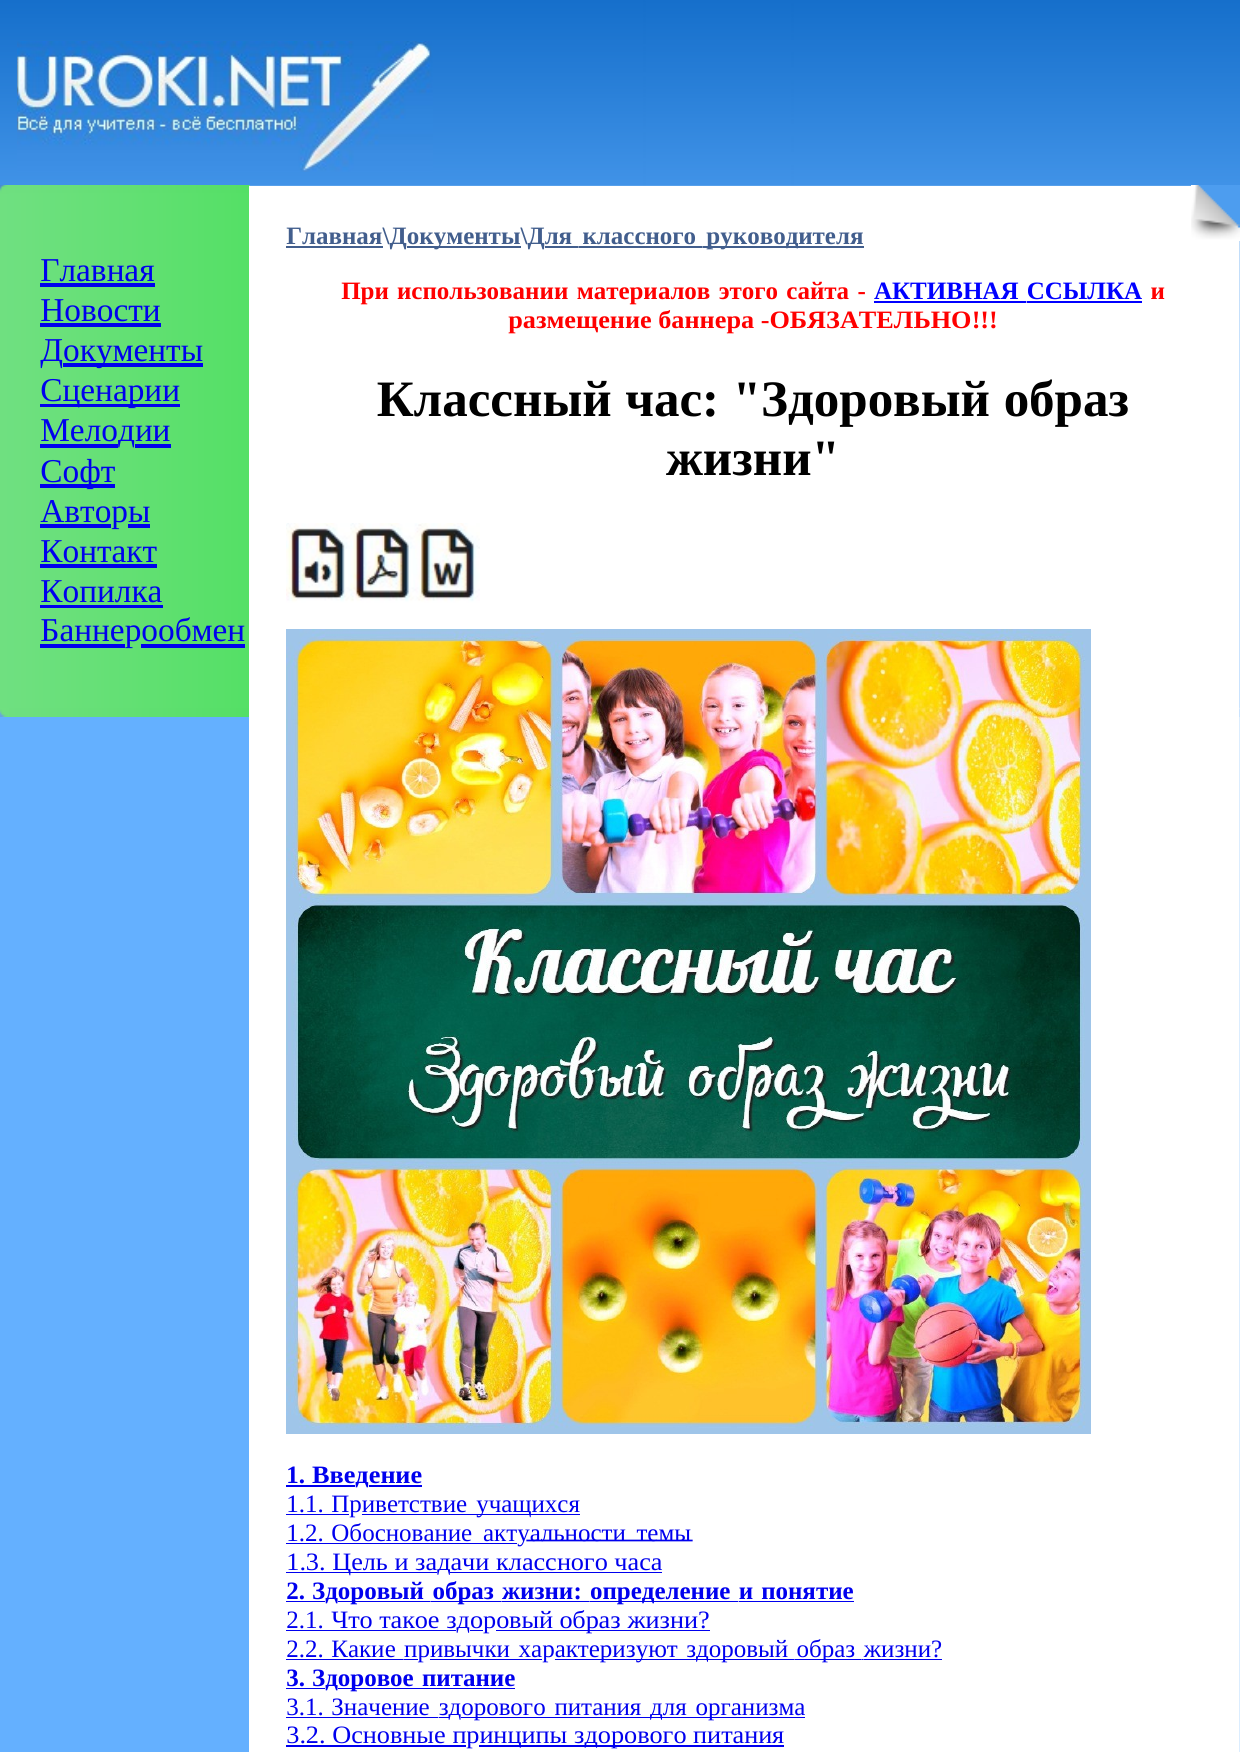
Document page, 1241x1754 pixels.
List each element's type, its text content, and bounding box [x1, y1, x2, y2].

text При использовании материалов этого сайта - АКТИВНАЯ ССЫЛКА и размещение баннера -ОБЯЗАТЕЛЬНО!!! [338, 276, 1167, 334]
subtitle Здоровое питание [286, 1663, 1230, 1691]
picture [286, 523, 480, 604]
text Главная Новости Документы Сценарии Мелодии Софт Авторы Контакт Копилка [40, 250, 205, 610]
subtitle Здоровый образ жизни: определение и понятие [286, 1576, 1230, 1604]
list Значение здорового питания для организма 3.2. Основные принципы здорового питания [286, 1692, 807, 1749]
picture [0, 0, 1240, 717]
list Какие привычки характеризуют здоровый образ жизни? [286, 1634, 1230, 1662]
picture [286, 629, 1091, 1434]
list Приветствие учащихся [286, 1489, 1230, 1518]
title Классный час: "Здоровый образ жизни" [338, 369, 1167, 487]
list Что такое здоровый образ жизни? [286, 1605, 1230, 1633]
list Обоснование актуальности темы 1.3. Цель и задачи классного часа [286, 1518, 693, 1575]
subtitle Введение [286, 1460, 1230, 1489]
subtitle Главная\Документы\Для классного руководителя [286, 221, 1230, 250]
text Баннерообмен [40, 612, 252, 649]
